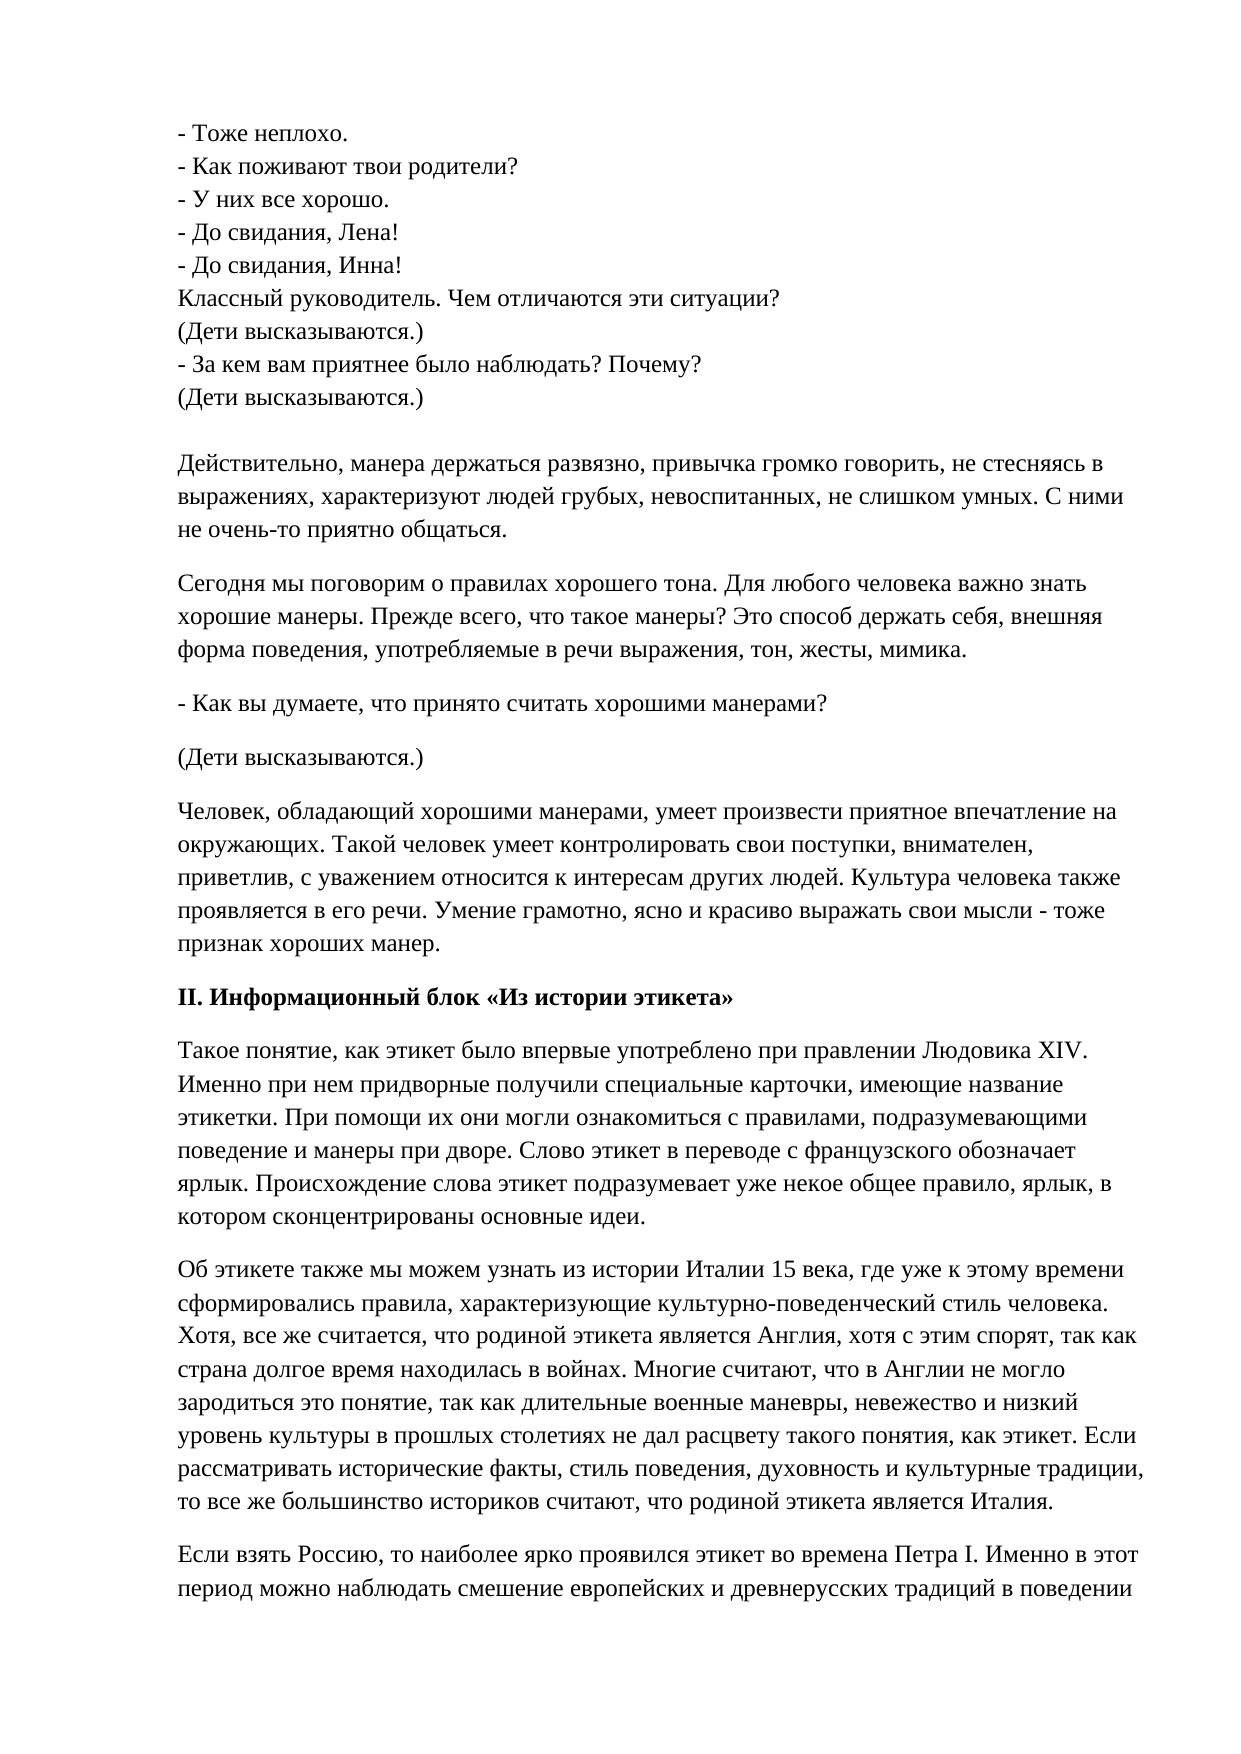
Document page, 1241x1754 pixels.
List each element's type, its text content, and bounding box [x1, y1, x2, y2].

text - Тоже неплохо. [177, 118, 1152, 147]
text (Дети высказываются.) [177, 742, 1152, 771]
text (Дети высказываются.) [177, 316, 1152, 345]
text - За кем вам приятнее было наблюдать? Почему? [177, 349, 1152, 378]
text Действительно, манера держаться развязно, привычка громко говорить, не стесняясь в выражениях, характеризуют людей грубых, невоспитанных, не слишком умных. С ними не очень-то приятно общаться. [177, 448, 1152, 543]
text - Как вы думаете, что принято считать хорошими манерами? [177, 688, 1152, 717]
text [177, 1539, 1152, 1601]
text Человек, обладающий хорошими манерами, умеет произвести приятное впечатление на окружающих. Такой человек умеет контролировать свои поступки, внимателен, приветлив, с уважением относится к интересам других людей. Культура человека также проявляется в его речи. Умение грамотно, ясно и красиво выражать свои мысли - тоже признак хороших манер. [177, 796, 1152, 957]
text - Как поживают твои родители? [177, 151, 1152, 180]
text - До свидания, Инна! [177, 250, 1152, 279]
text - До свидания, Лена! [177, 217, 1152, 246]
text Классный руководитель. Чем отличаются эти ситуации? [177, 283, 1152, 312]
text Такое понятие, как этикет было впервые употреблено при правлении Людовика XIV. Именно при нем придворные получили специальные карточки, имеющие название этикетки. При помощи их они могли ознакомиться с правилами, подразумевающими поведение и манеры при дворе. Слово этикет в переводе с французского обозначает ярлык. Происхождение слова этикет подразумевает уже некое общее правило, ярлык, в котором сконцентрированы основные идеи. [177, 1036, 1152, 1229]
text Сегодня мы поговорим о правилах хорошего тона. Для любого человека важно знать хорошие манеры. Прежде всего, что такое манеры? Это способ держать себя, внешняя форма поведения, употребляемые в речи выражения, тон, жесты, мимика. [177, 568, 1152, 663]
text - У них все хорошо. [177, 184, 1152, 213]
text (Дети высказываются.) [177, 382, 1152, 411]
text Об этикете также мы можем узнать из истории Италии 15 века, где уже к этому времени сформировались правила, характеризующие культурно-поведенческий стиль человека. Хотя, все же считается, что родиной этикета является Англия, хотя с этим спорят, так как страна долгое время находилась в войнах. Многие считают, что в Англии не могло зародиться это понятие, так как длительные военные маневры, невежество и низкий уровень культуры в прошлых столетиях не дал расцвету такого понятия, как этикет. Если рассматривать исторические факты, стиль поведения, духовность и культурные традиции, то все же большинство историков считают, что родиной этикета является Италия. [177, 1254, 1152, 1514]
text II. Информационный блок «Из истории этикета» [177, 982, 1152, 1011]
